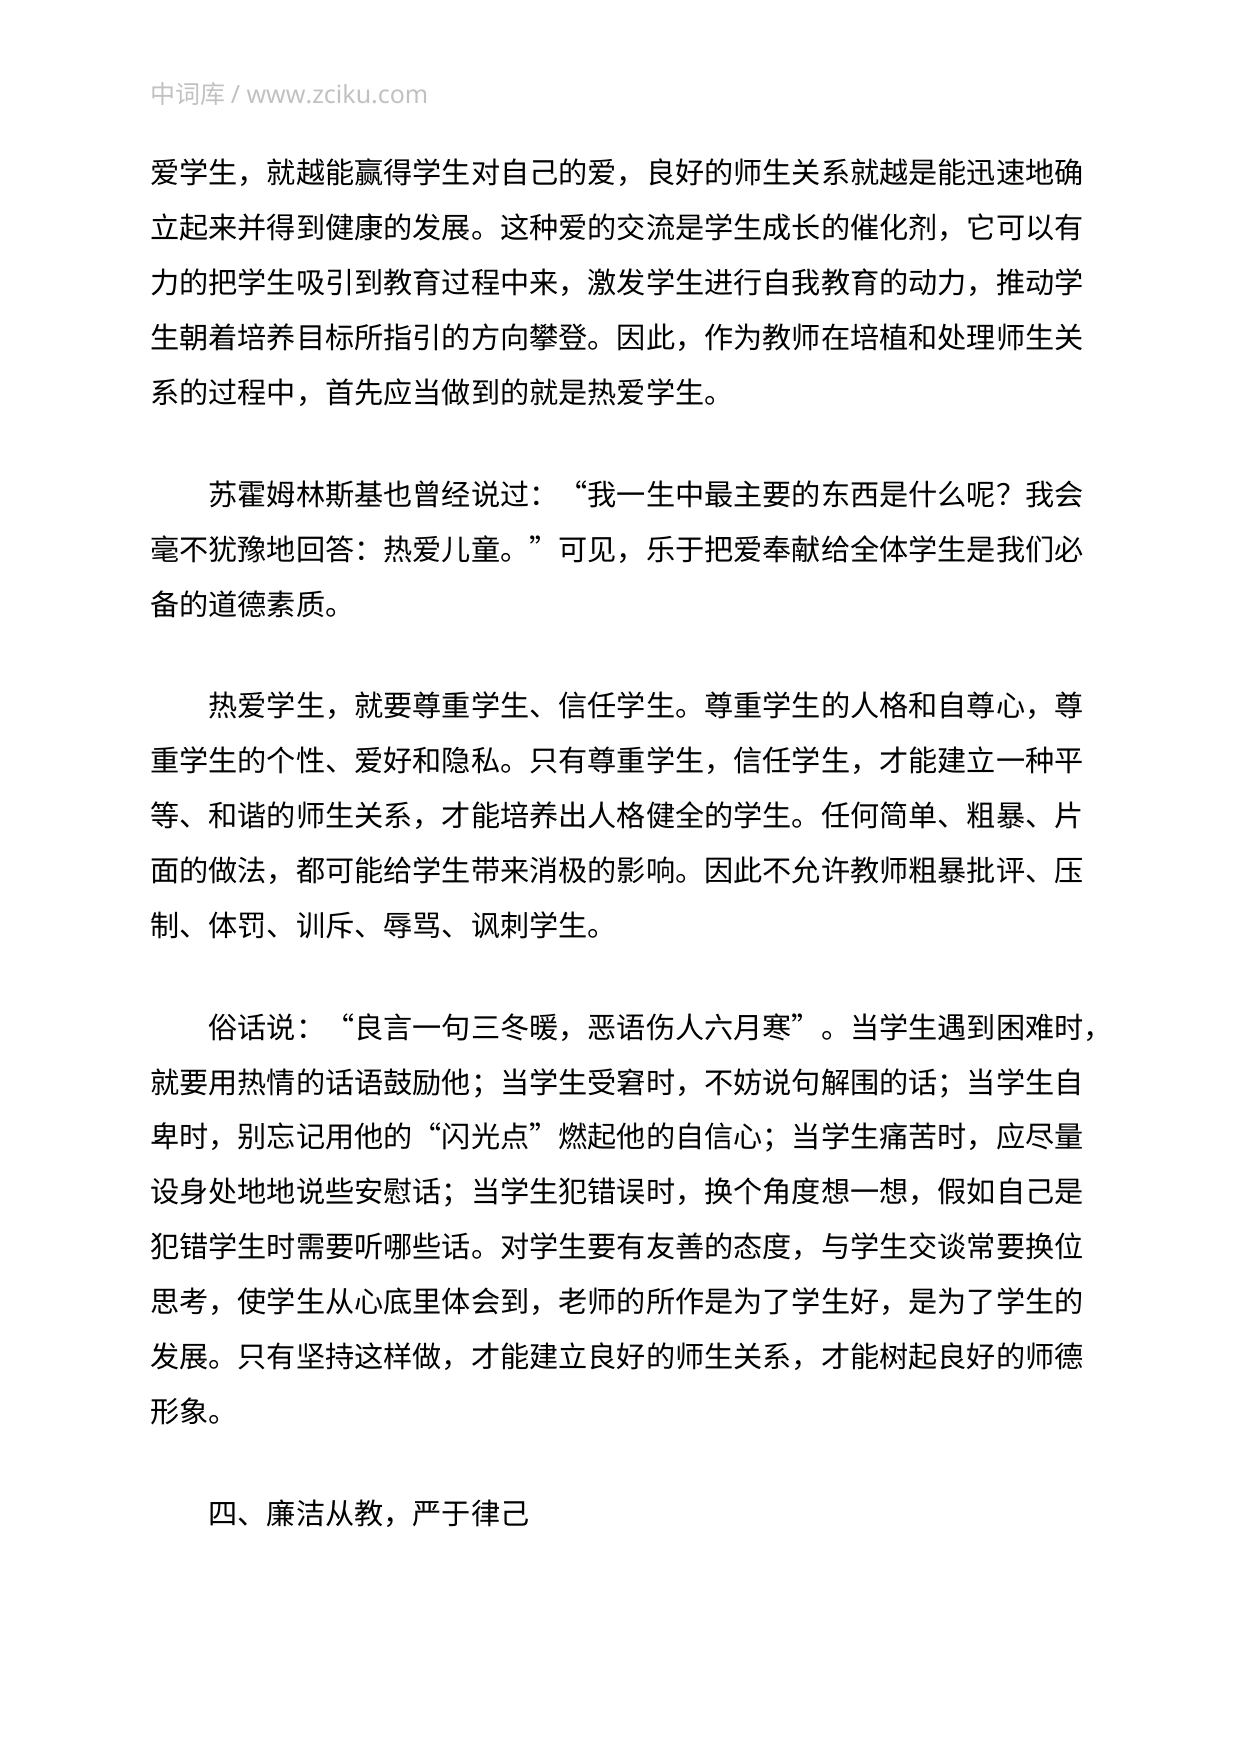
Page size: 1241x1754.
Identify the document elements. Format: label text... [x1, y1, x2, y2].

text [150, 150, 1090, 412]
text 苏霍姆林斯基也曾经说过：“我一生中最主要的东西是什么呢？我会毫不犹豫地回答：热爱儿童。”可见，乐于把爱奉献给全体学生是我们必备的道德素质。 [150, 471, 1090, 623]
text 热爱学生，就要尊重学生、信任学生。尊重学生的人格和自尊心，尊重学生的个性、爱好和隐私。只有尊重学生，信任学生，才能建立一种平等、和谐的师生关系，才能培养出人格健全的学生。任何简单、粗暴、片面的做法，都可能给学生带来消极的影响。因此不允许教师粗暴批评、压制、体罚、训斥、辱骂、讽刺学生。 [150, 683, 1090, 945]
text 俗话说：“良言一句三冬暖，恶语伤人六月寒”。当学生遇到困难时，就要用热情的话语鼓励他；当学生受窘时，不妨说句解围的话；当学生自卑时，别忘记用他的“闪光点”燃起他的自信心；当学生痛苦时，应尽量设身处地地说些安慰话；当学生犯错误时，换个角度想一想，假如自己是犯错学生时需要听哪些话。对学生要有友善的态度，与学生交谈常要换位思考，使学生从心底里体会到，老师的所作是为了学生好，是为了学生的发展。只有坚持这样做，才能建立良好的师生关系，才能树起良好的师德形象。 [150, 1004, 1090, 1431]
text 四、廉洁从教，严于律己 [150, 1490, 1090, 1533]
